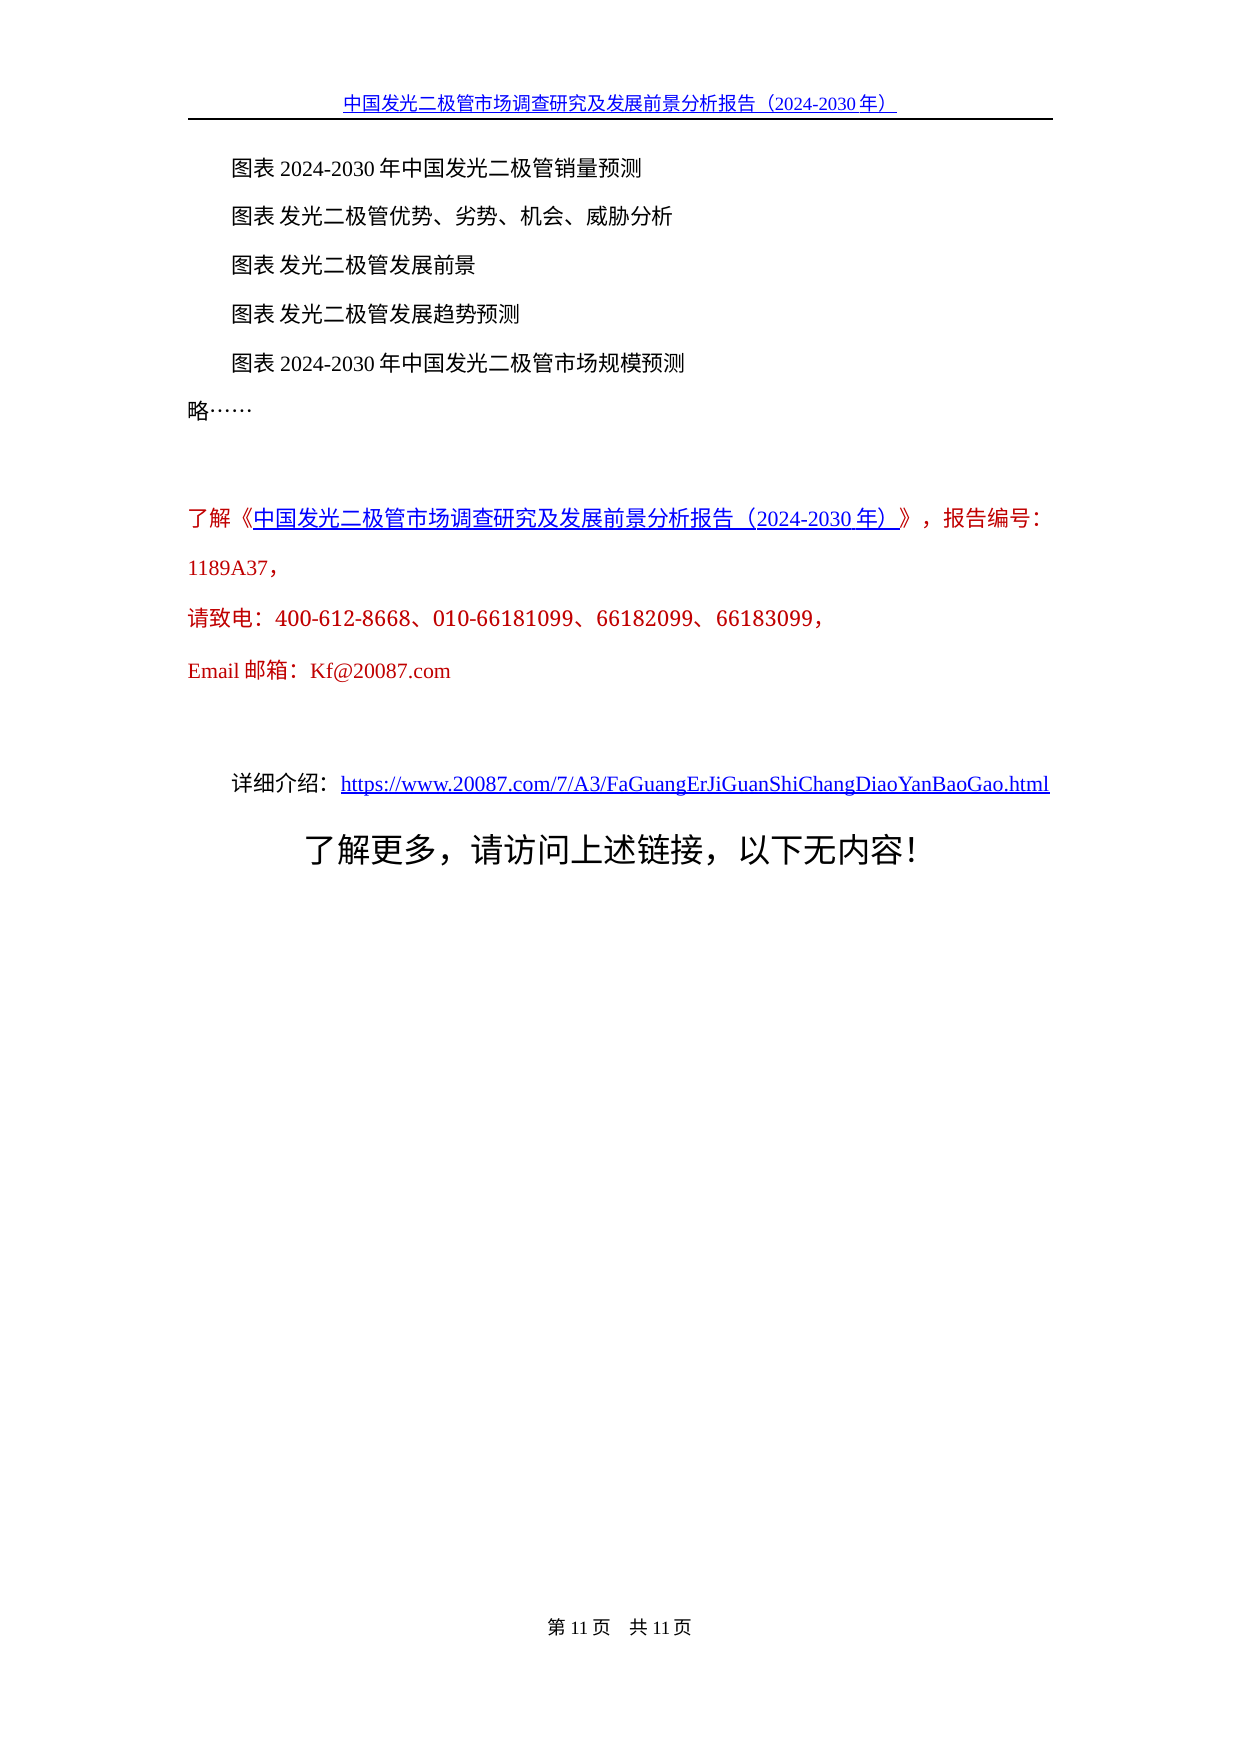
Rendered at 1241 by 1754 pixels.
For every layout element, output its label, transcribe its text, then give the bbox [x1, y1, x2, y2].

text 了解《中国发光二极管市场调查研究及发展前景分析报告（2024-2030年）》，报告编号：1189A37， [187, 500, 1053, 582]
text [187, 150, 1053, 426]
title 了解更多，请访问上述链接，以下无内容！ [187, 815, 1053, 880]
text 请致电：400-612-8668、010-66181099、66182099、66183099， [187, 601, 1053, 633]
text 详细介绍：https://www.20087.com/7/A3/FaGuangErJiGuanShiChangDiaoYanBaoGao.html [187, 765, 1053, 798]
text Email邮箱：Kf@20087.com [187, 652, 1053, 685]
